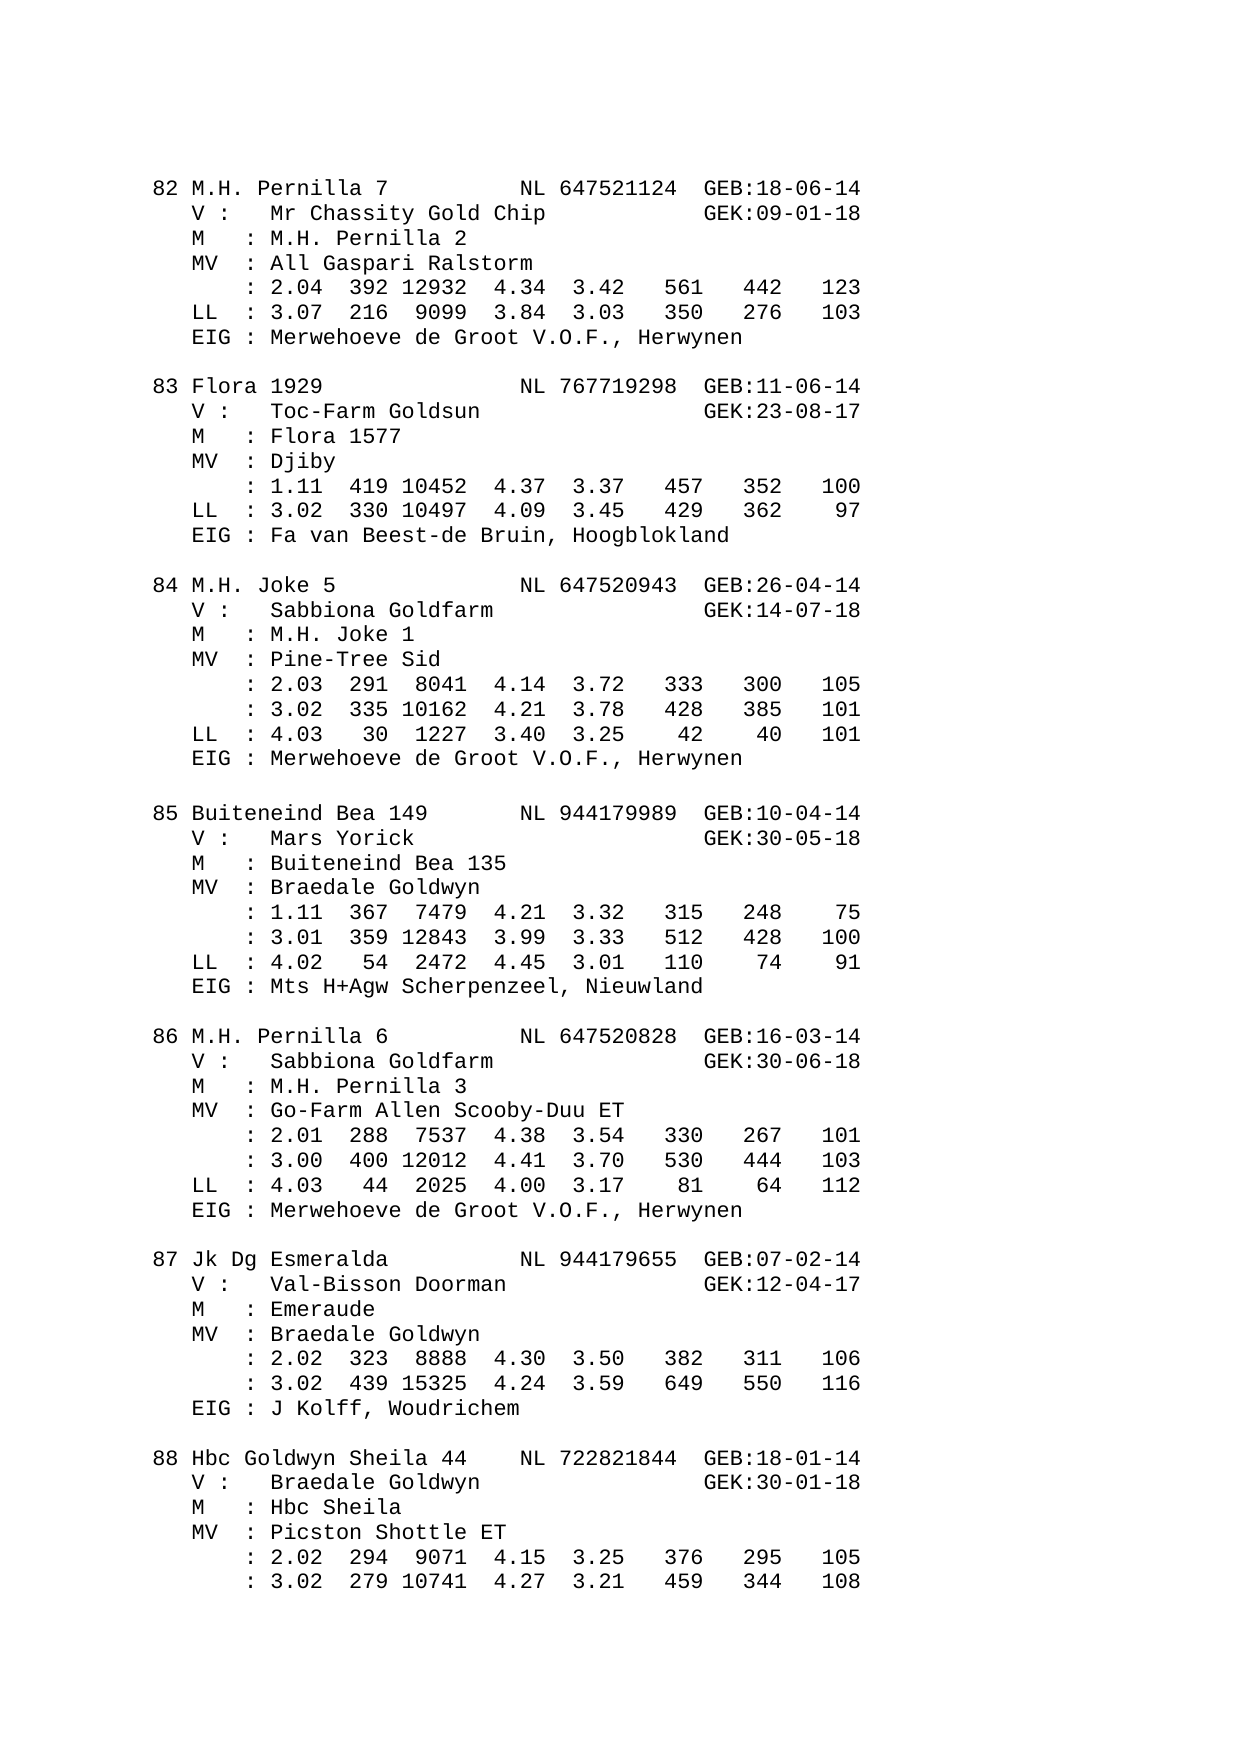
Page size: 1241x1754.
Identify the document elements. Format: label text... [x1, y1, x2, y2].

text V : Sabbiona Goldfarm GEK:14-07-18 [139, 599, 1101, 624]
text 85 Buiteneind Bea 149 NL 944179989 GEB:10-04-14 [139, 802, 1101, 827]
text : 2.02 323 8888 4.30 3.50 382 311 106 [139, 1348, 1101, 1372]
text LL : 4.03 30 1227 3.40 3.25 42 40 101 [139, 723, 1101, 748]
text : 3.02 279 10741 4.27 3.21 459 344 108 [139, 1571, 1101, 1596]
text EIG : Merwehoeve de Groot V.O.F., Herwynen [139, 326, 1101, 351]
text 86 M.H. Pernilla 6 NL 647520828 GEB:16-03-14 [139, 1025, 1101, 1050]
text 88 Hbc Goldwyn Sheila 44 NL 722821844 GEB:18-01-14 [139, 1447, 1101, 1472]
text : 2.03 291 8041 4.14 3.72 333 300 105 [139, 673, 1101, 698]
text LL : 3.02 330 10497 4.09 3.45 429 362 97 [139, 500, 1101, 524]
text 83 Flora 1929 NL 767719298 GEB:11-06-14 [139, 376, 1101, 401]
text EIG : Merwehoeve de Groot V.O.F., Herwynen [139, 748, 1101, 772]
text M : M.H. Joke 1 [139, 624, 1101, 648]
text : 2.02 294 9071 4.15 3.25 376 295 105 [139, 1546, 1101, 1571]
text : 2.01 288 7537 4.38 3.54 330 267 101 [139, 1124, 1101, 1149]
text M : M.H. Pernilla 3 [139, 1075, 1101, 1100]
text M : Flora 1577 [139, 425, 1101, 450]
text V : Mars Yorick GEK:30-05-18 [139, 827, 1101, 852]
text M : Emeraude [139, 1298, 1101, 1323]
text : 3.02 335 10162 4.21 3.78 428 385 101 [139, 698, 1101, 723]
text V : Mr Chassity Gold Chip GEK:09-01-18 [139, 202, 1101, 227]
text : 3.01 359 12843 3.99 3.33 512 428 100 [139, 926, 1101, 951]
text 82 M.H. Pernilla 7 NL 647521124 GEB:18-06-14 [139, 177, 1101, 202]
text EIG : J Kolff, Woudrichem [139, 1397, 1101, 1422]
text : 2.04 392 12932 4.34 3.42 561 442 123 [139, 277, 1101, 301]
text MV : Go-Farm Allen Scooby-Duu ET [139, 1100, 1101, 1124]
text 84 M.H. Joke 5 NL 647520943 GEB:26-04-14 [139, 574, 1101, 599]
text EIG : Mts H+Agw Scherpenzeel, Nieuwland [139, 976, 1101, 1001]
text LL : 4.02 54 2472 4.45 3.01 110 74 91 [139, 951, 1101, 976]
text EIG : Merwehoeve de Groot V.O.F., Herwynen [139, 1199, 1101, 1224]
text V : Toc-Farm Goldsun GEK:23-08-17 [139, 401, 1101, 425]
text : 1.11 419 10452 4.37 3.37 457 352 100 [139, 475, 1101, 500]
text MV : Djiby [139, 450, 1101, 475]
text : 3.00 400 12012 4.41 3.70 530 444 103 [139, 1149, 1101, 1174]
text MV : All Gaspari Ralstorm [139, 252, 1101, 277]
text V : Braedale Goldwyn GEK:30-01-18 [139, 1472, 1101, 1496]
text EIG : Fa van Beest-de Bruin, Hoogblokland [139, 524, 1101, 549]
text M : Hbc Sheila [139, 1496, 1101, 1521]
text : 3.02 439 15325 4.24 3.59 649 550 116 [139, 1372, 1101, 1397]
text LL : 4.03 44 2025 4.00 3.17 81 64 112 [139, 1174, 1101, 1199]
text 87 Jk Dg Esmeralda NL 944179655 GEB:07-02-14 [139, 1248, 1101, 1273]
text M : M.H. Pernilla 2 [139, 227, 1101, 252]
text MV : Braedale Goldwyn [139, 877, 1101, 901]
text MV : Braedale Goldwyn [139, 1323, 1101, 1348]
text M : Buiteneind Bea 135 [139, 852, 1101, 877]
text MV : Pine-Tree Sid [139, 648, 1101, 673]
text LL : 3.07 216 9099 3.84 3.03 350 276 103 [139, 301, 1101, 326]
text V : Sabbiona Goldfarm GEK:30-06-18 [139, 1050, 1101, 1075]
text MV : Picston Shottle ET [139, 1521, 1101, 1546]
text V : Val-Bisson Doorman GEK:12-04-17 [139, 1273, 1101, 1298]
text : 1.11 367 7479 4.21 3.32 315 248 75 [139, 901, 1101, 926]
